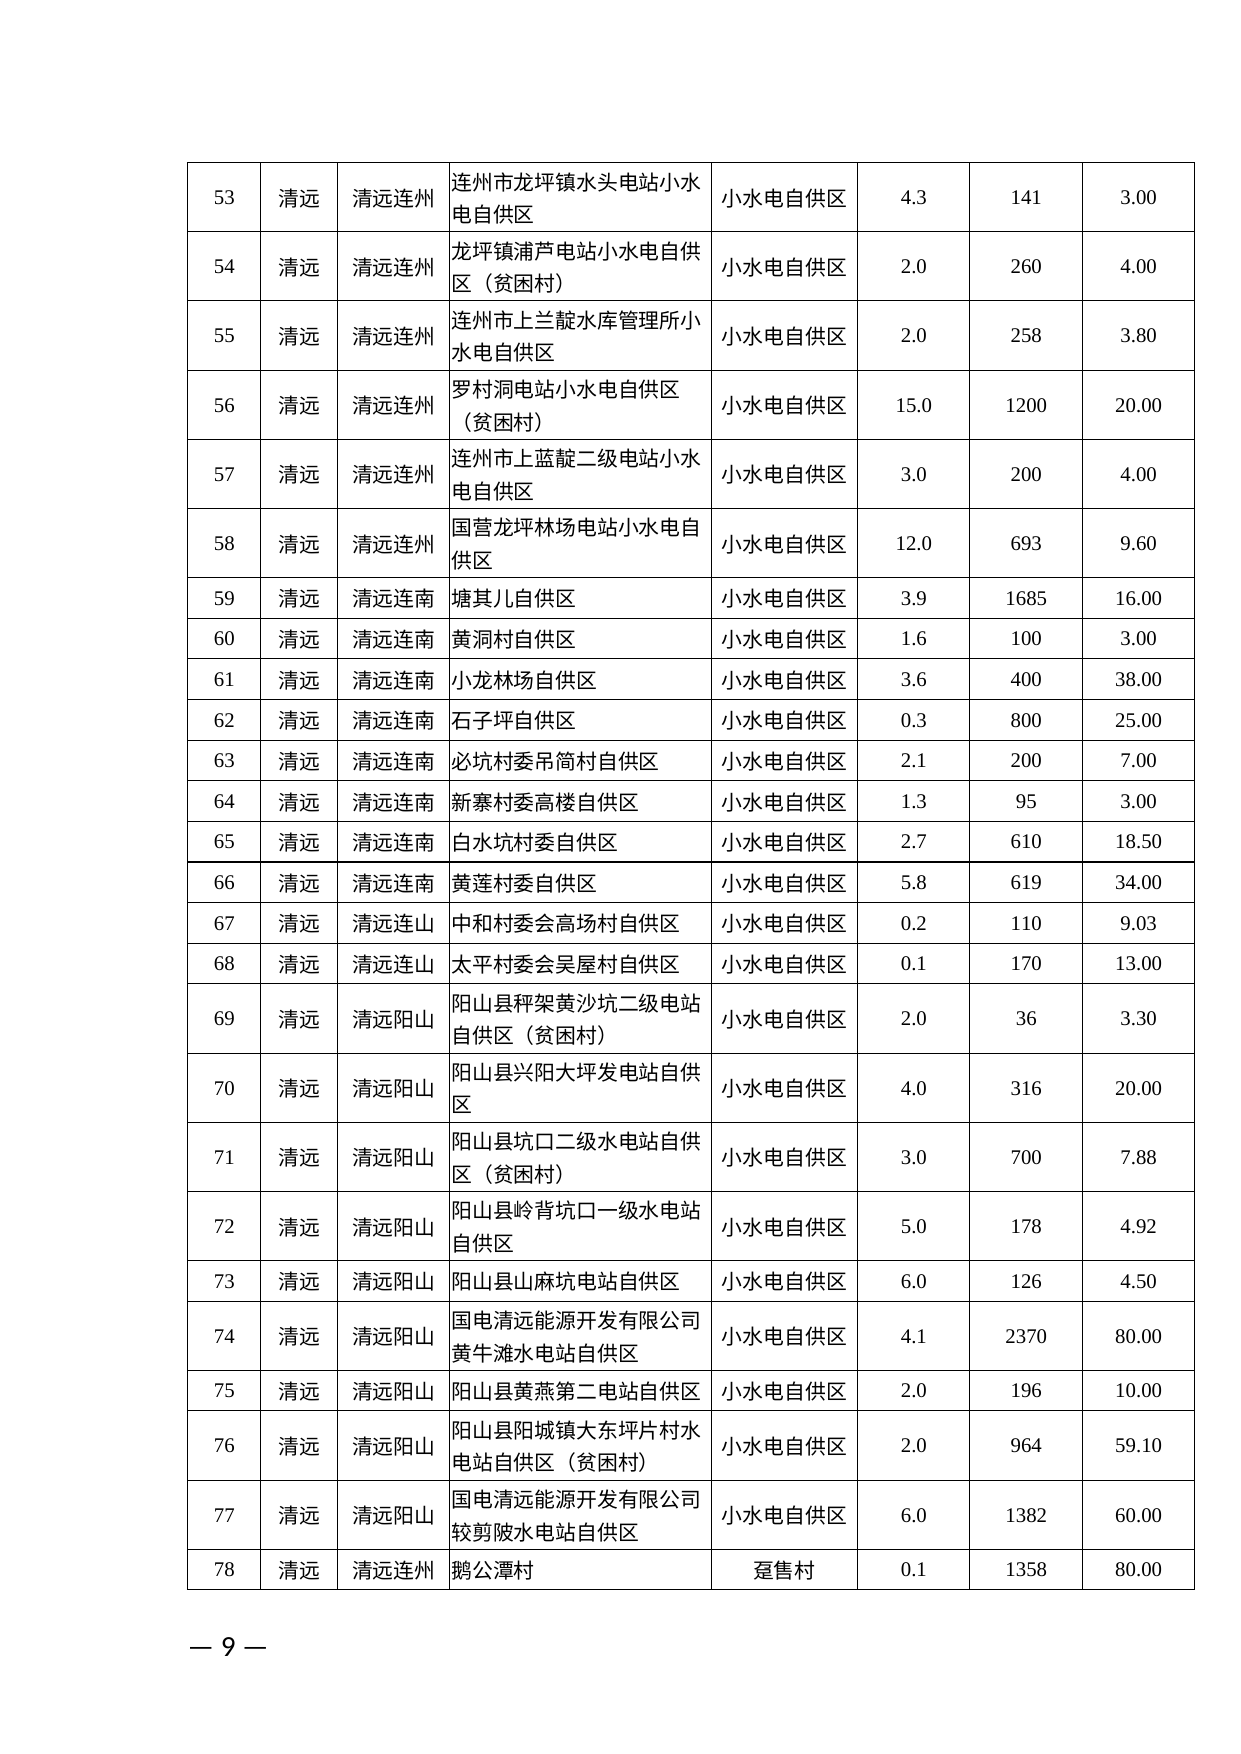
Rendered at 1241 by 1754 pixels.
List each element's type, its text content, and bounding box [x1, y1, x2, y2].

table_cell 小水电自供区 [712, 509, 857, 577]
table_cell 3.6 [858, 659, 969, 699]
table_cell 258 [970, 301, 1082, 369]
table_cell 清远阳山 [338, 1192, 449, 1260]
table_cell 清远阳山 [338, 1123, 449, 1191]
table_cell 清远 [261, 578, 337, 618]
table_cell 1200 [970, 371, 1082, 439]
table_cell 5.0 [858, 1192, 969, 1260]
table_cell 小水电自供区 [712, 822, 857, 861]
table_cell 3.9 [858, 578, 969, 618]
table_cell 58 [188, 509, 260, 577]
table_cell 连州市龙坪镇水头电站小水电自供区 [450, 163, 711, 231]
table_cell 55 [188, 301, 260, 369]
table_cell 小水电自供区 [712, 1302, 857, 1370]
table_cell 连州市上兰靛水库管理所小水电自供区 [450, 301, 711, 369]
table_cell 25.00 [1083, 700, 1194, 739]
table_cell 20.00 [1083, 371, 1194, 439]
table_cell 小水电自供区 [712, 1054, 857, 1122]
table_cell 小水电自供区 [712, 700, 857, 739]
table_cell 77 [188, 1481, 260, 1549]
table_cell 18.50 [1083, 822, 1194, 861]
table_cell 20.00 [1083, 1054, 1194, 1122]
table_cell 0.3 [858, 700, 969, 739]
table_cell 清远连南 [338, 822, 449, 861]
table_cell 65 [188, 822, 260, 861]
table_cell 阳山县岭背坑口一级水电站自供区 [450, 1192, 711, 1260]
table_cell 小水电自供区 [712, 863, 857, 902]
table_cell 小水电自供区 [712, 163, 857, 231]
table_cell 59.10 [1083, 1411, 1194, 1479]
table_cell 1685 [970, 578, 1082, 618]
table_cell 连州市上蓝靛二级电站小水电自供区 [450, 440, 711, 508]
table_cell 清远 [261, 944, 337, 983]
table_cell 610 [970, 822, 1082, 861]
table_cell 阳山县山麻坑电站自供区 [450, 1261, 711, 1301]
table_cell 110 [970, 903, 1082, 943]
table_cell 小水电自供区 [712, 1411, 857, 1479]
table_cell 小水电自供区 [712, 301, 857, 369]
table_cell 9.03 [1083, 903, 1194, 943]
table_cell 小水电自供区 [712, 619, 857, 658]
table_cell 70 [188, 1054, 260, 1122]
table_cell 260 [970, 232, 1082, 300]
table_cell 中和村委会高场村自供区 [450, 903, 711, 943]
table_cell 3.30 [1083, 984, 1194, 1052]
table_cell 0.1 [858, 1550, 969, 1589]
table_cell 清远 [261, 700, 337, 739]
table_cell 清远连南 [338, 741, 449, 780]
table_cell 清远 [261, 1411, 337, 1479]
table_cell 清远连州 [338, 1550, 449, 1589]
table_cell 71 [188, 1123, 260, 1191]
table_cell 1358 [970, 1550, 1082, 1589]
table_cell 10.00 [1083, 1371, 1194, 1410]
table_cell 小水电自供区 [712, 578, 857, 618]
table_cell 清远连州 [338, 509, 449, 577]
table_cell 清远阳山 [338, 1302, 449, 1370]
table_cell 2.0 [858, 301, 969, 369]
table_cell 12.0 [858, 509, 969, 577]
table_cell 小水电自供区 [712, 1371, 857, 1410]
table_cell 黄洞村自供区 [450, 619, 711, 658]
table_cell 清远 [261, 1481, 337, 1549]
table_cell 清远 [261, 509, 337, 577]
table_cell 57 [188, 440, 260, 508]
table_cell 清远阳山 [338, 1054, 449, 1122]
table_cell 7.00 [1083, 741, 1194, 780]
table_cell 清远 [261, 781, 337, 821]
table_cell 4.0 [858, 1054, 969, 1122]
table_cell 59 [188, 578, 260, 618]
table_cell 9.60 [1083, 509, 1194, 577]
table_cell 小水电自供区 [712, 1123, 857, 1191]
table_cell 清远 [261, 659, 337, 699]
table_cell 2.0 [858, 232, 969, 300]
table_cell 693 [970, 509, 1082, 577]
table_cell 清远连南 [338, 659, 449, 699]
table_cell 清远连南 [338, 863, 449, 902]
table_cell 小水电自供区 [712, 1481, 857, 1549]
table_cell 2.0 [858, 1411, 969, 1479]
table_cell 36 [970, 984, 1082, 1052]
table_cell 4.3 [858, 163, 969, 231]
table_cell 3.00 [1083, 781, 1194, 821]
table_cell 100 [970, 619, 1082, 658]
table_cell 阳山县秤架黄沙坑二级电站自供区（贫困村） [450, 984, 711, 1052]
table_cell 75 [188, 1371, 260, 1410]
table_cell 700 [970, 1123, 1082, 1191]
table_cell 64 [188, 781, 260, 821]
table_cell 95 [970, 781, 1082, 821]
table_cell 清远 [261, 741, 337, 780]
table_cell 170 [970, 944, 1082, 983]
table_cell 53 [188, 163, 260, 231]
table_cell 清远阳山 [338, 1481, 449, 1549]
table_cell 56 [188, 371, 260, 439]
table_cell 76 [188, 1411, 260, 1479]
table_cell 清远阳山 [338, 984, 449, 1052]
table_cell 80.00 [1083, 1550, 1194, 1589]
table_cell 63 [188, 741, 260, 780]
table_cell 小水电自供区 [712, 1261, 857, 1301]
table_cell 小水电自供区 [712, 781, 857, 821]
table_cell 178 [970, 1192, 1082, 1260]
table_cell 阳山县黄燕第二电站自供区 [450, 1371, 711, 1410]
table_cell 清远 [261, 371, 337, 439]
table_cell 800 [970, 700, 1082, 739]
table_cell 34.00 [1083, 863, 1194, 902]
table_cell 清远 [261, 1261, 337, 1301]
table_cell 必坑村委吊简村自供区 [450, 741, 711, 780]
table_cell 鹅公潭村 [450, 1550, 711, 1589]
table_cell 小水电自供区 [712, 984, 857, 1052]
table_cell 0.2 [858, 903, 969, 943]
table_cell 61 [188, 659, 260, 699]
table_cell 6.0 [858, 1261, 969, 1301]
table_cell 清远连南 [338, 578, 449, 618]
table_cell 3.80 [1083, 301, 1194, 369]
table_cell 清远 [261, 863, 337, 902]
table_cell 60.00 [1083, 1481, 1194, 1549]
table_cell 200 [970, 741, 1082, 780]
table_cell 15.0 [858, 371, 969, 439]
table_cell 316 [970, 1054, 1082, 1122]
table_cell 小水电自供区 [712, 1192, 857, 1260]
table_cell 小水电自供区 [712, 659, 857, 699]
table_cell 清远 [261, 822, 337, 861]
table_cell 38.00 [1083, 659, 1194, 699]
table_cell 3.00 [1083, 163, 1194, 231]
table_cell 清远 [261, 1302, 337, 1370]
table_cell 清远连州 [338, 232, 449, 300]
table_cell 16.00 [1083, 578, 1194, 618]
table_cell 趸售村 [712, 1550, 857, 1589]
table_cell 国营龙坪林场电站小水电自供区 [450, 509, 711, 577]
table_cell 78 [188, 1550, 260, 1589]
table_cell 400 [970, 659, 1082, 699]
table_cell 2.0 [858, 984, 969, 1052]
table_cell 13.00 [1083, 944, 1194, 983]
table_cell 清远阳山 [338, 1411, 449, 1479]
table_cell 小龙林场自供区 [450, 659, 711, 699]
table_cell 3.0 [858, 1123, 969, 1191]
table_cell 石子坪自供区 [450, 700, 711, 739]
table_cell 新寨村委高楼自供区 [450, 781, 711, 821]
table_cell 太平村委会吴屋村自供区 [450, 944, 711, 983]
table_cell 清远 [261, 440, 337, 508]
table_cell 2.0 [858, 1371, 969, 1410]
table_cell 清远 [261, 1371, 337, 1410]
table_cell 141 [970, 163, 1082, 231]
table_cell 清远 [261, 1123, 337, 1191]
table_cell 清远 [261, 619, 337, 658]
table_cell 阳山县阳城镇大东坪片村水电站自供区（贫困村） [450, 1411, 711, 1479]
table_cell 2370 [970, 1302, 1082, 1370]
table_cell 国电清远能源开发有限公司黄牛滩水电站自供区 [450, 1302, 711, 1370]
table_cell 小水电自供区 [712, 944, 857, 983]
table_cell 69 [188, 984, 260, 1052]
table_cell 4.00 [1083, 232, 1194, 300]
table_cell 清远 [261, 163, 337, 231]
table_cell 清远 [261, 301, 337, 369]
table_cell 4.50 [1083, 1261, 1194, 1301]
table_cell 67 [188, 903, 260, 943]
table_cell 清远阳山 [338, 1371, 449, 1410]
table_cell 2.1 [858, 741, 969, 780]
table_cell 5.8 [858, 863, 969, 902]
table_cell 清远连南 [338, 781, 449, 821]
table_cell 清远 [261, 1550, 337, 1589]
table_cell 清远 [261, 1054, 337, 1122]
table_cell 73 [188, 1261, 260, 1301]
table_cell 80.00 [1083, 1302, 1194, 1370]
table_cell 国电清远能源开发有限公司较剪陂水电站自供区 [450, 1481, 711, 1549]
table_cell 7.88 [1083, 1123, 1194, 1191]
table_cell 1.6 [858, 619, 969, 658]
table_cell 3.00 [1083, 619, 1194, 658]
table_cell 清远 [261, 984, 337, 1052]
table_cell 4.00 [1083, 440, 1194, 508]
table_cell 1.3 [858, 781, 969, 821]
table_cell 74 [188, 1302, 260, 1370]
table_cell 小水电自供区 [712, 903, 857, 943]
table_cell 清远连州 [338, 440, 449, 508]
table_cell 54 [188, 232, 260, 300]
table_cell 200 [970, 440, 1082, 508]
table_cell 68 [188, 944, 260, 983]
table_cell 3.0 [858, 440, 969, 508]
table_cell 黄莲村委自供区 [450, 863, 711, 902]
table_cell 龙坪镇浦芦电站小水电自供区（贫困村） [450, 232, 711, 300]
table_cell 62 [188, 700, 260, 739]
table_cell 小水电自供区 [712, 741, 857, 780]
table_cell 2.7 [858, 822, 969, 861]
table_cell 清远阳山 [338, 1261, 449, 1301]
table_cell 小水电自供区 [712, 232, 857, 300]
table_cell 清远 [261, 232, 337, 300]
table_cell 清远连山 [338, 944, 449, 983]
table_cell 清远连南 [338, 700, 449, 739]
table_cell 66 [188, 863, 260, 902]
table_cell 清远连州 [338, 163, 449, 231]
table_cell 619 [970, 863, 1082, 902]
table_cell 罗村洞电站小水电自供区（贫困村） [450, 371, 711, 439]
table_cell 清远连州 [338, 371, 449, 439]
table_cell 阳山县兴阳大坪发电站自供区 [450, 1054, 711, 1122]
table_cell 1382 [970, 1481, 1082, 1549]
table_cell 126 [970, 1261, 1082, 1301]
table_cell 塘其儿自供区 [450, 578, 711, 618]
table_cell 清远连州 [338, 301, 449, 369]
table_cell 小水电自供区 [712, 440, 857, 508]
table_cell 阳山县坑口二级水电站自供区（贫困村） [450, 1123, 711, 1191]
table_cell 0.1 [858, 944, 969, 983]
table_cell 清远连山 [338, 903, 449, 943]
table_cell 72 [188, 1192, 260, 1260]
table_cell 4.1 [858, 1302, 969, 1370]
table_cell 196 [970, 1371, 1082, 1410]
table_cell 清远连南 [338, 619, 449, 658]
table_cell 6.0 [858, 1481, 969, 1549]
table_cell 964 [970, 1411, 1082, 1479]
table_cell 60 [188, 619, 260, 658]
table_cell 清远 [261, 1192, 337, 1260]
table_cell 清远 [261, 903, 337, 943]
table_cell 白水坑村委自供区 [450, 822, 711, 861]
table_cell 小水电自供区 [712, 371, 857, 439]
table_cell 4.92 [1083, 1192, 1194, 1260]
